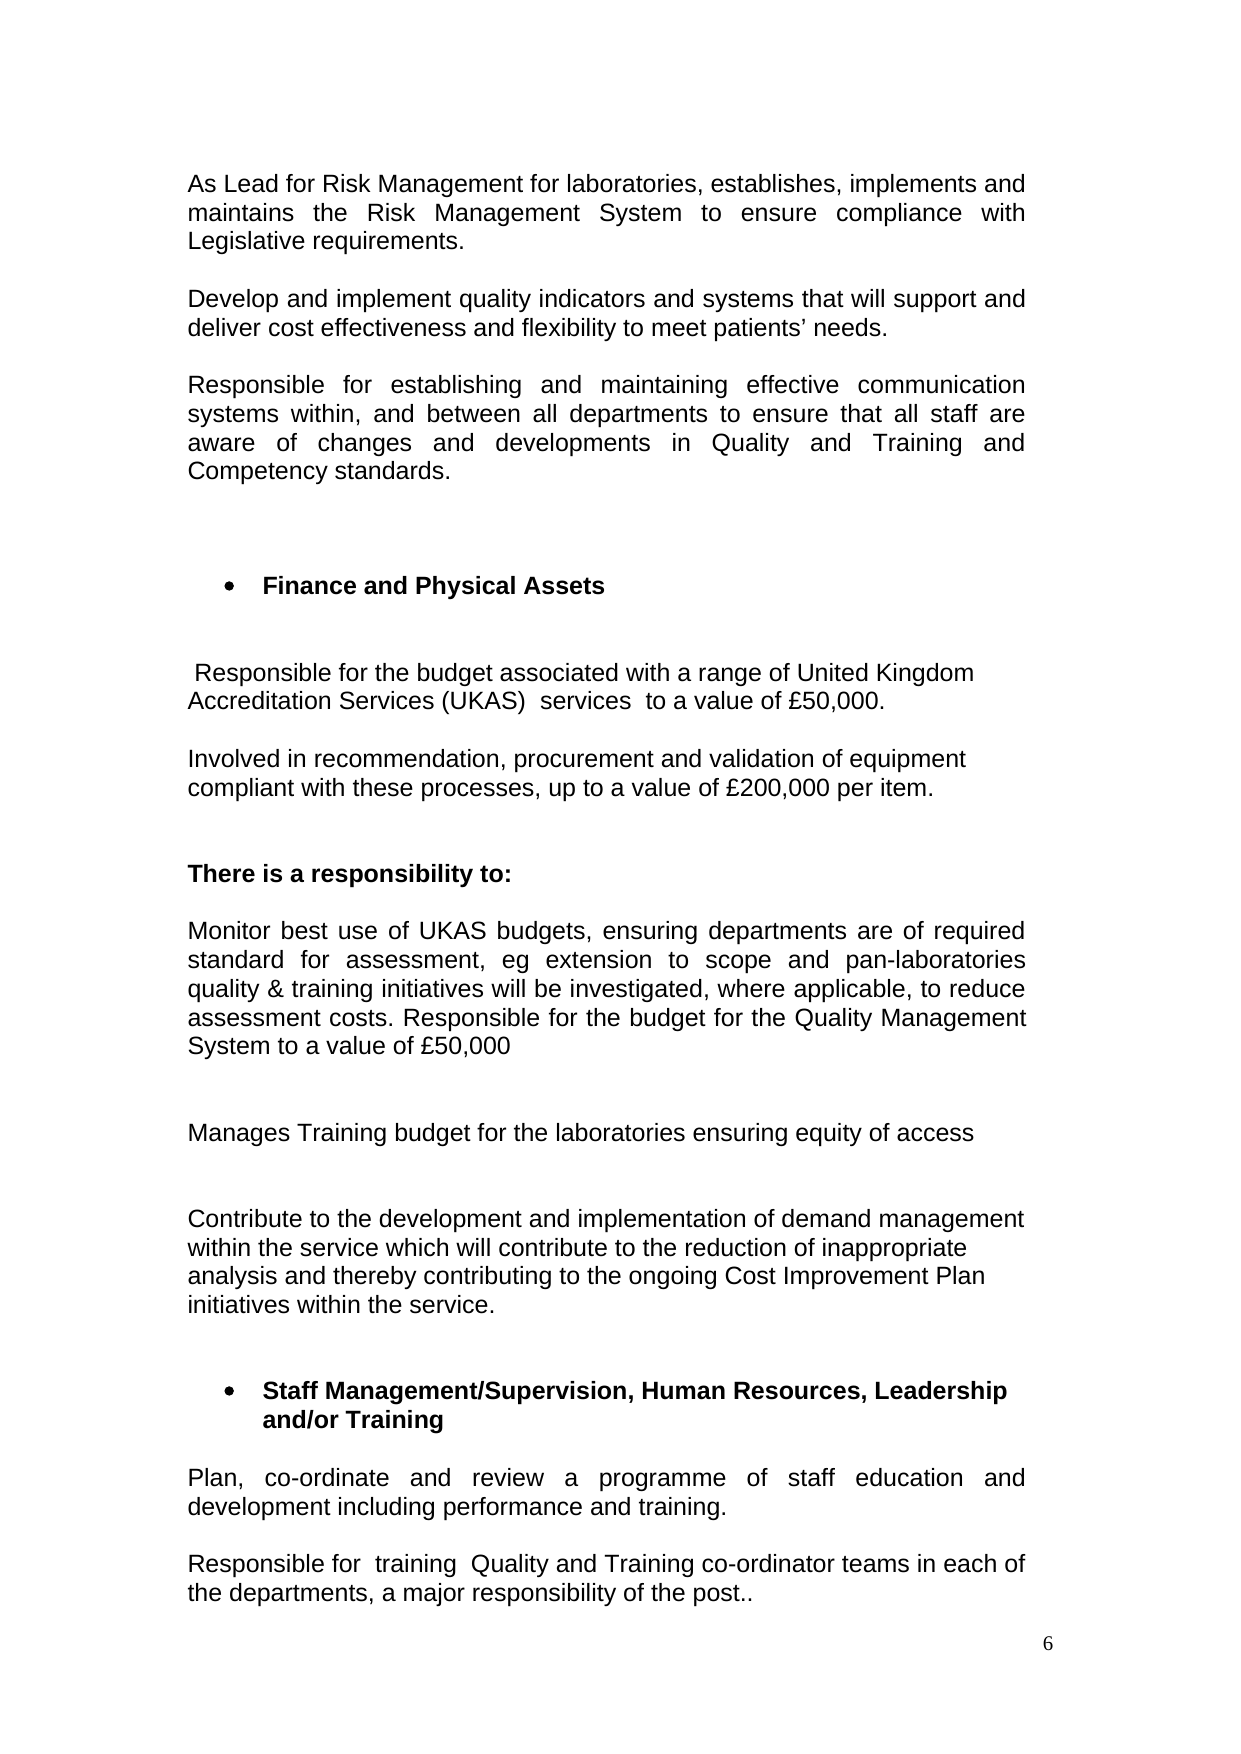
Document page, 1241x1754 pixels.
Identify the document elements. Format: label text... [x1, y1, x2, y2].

list Monitor best use of UKAS budgets, ensuring departments are of required standard for assessment, eg extension to scope and pan-laboratories quality & training initiatives will be investigated, where applicable, to reduce assessment costs. Responsible for the budget for the Quality Management System to a value of £50,000 [187, 916, 1027, 1060]
list Develop and implement quality indicators and systems that will support and deliver cost effectiveness and flexibility to meet patients’ needs. [187, 284, 1027, 341]
text Responsible for the budget associated with a range of United Kingdom Accreditation Services (UKAS) services to a value of £50,000. [187, 658, 1053, 715]
list Plan, co-ordinate and review a programme of staff education and development including performance and training. [187, 1463, 1027, 1520]
text Manages Training budget for the laboratories ensuring equity of access [187, 1118, 1053, 1146]
text Contribute to the development and implementation of demand management within the service which will contribute to the reduction of inappropriate analysis and thereby contributing to the ongoing Cost Improvement Plan initiatives within the service. [187, 1204, 1053, 1319]
list Staff Management/Supervision, Human Resources, Leadership and/or Training [225, 1376, 1081, 1434]
list Responsible for training Quality and Training co-ordinator teams in each of the departments, a major responsibility of the post.. [187, 1549, 1027, 1606]
list As Lead for Risk Management for laboratories, establishes, implements and maintains the Risk Management System to ensure compliance with Legislative requirements. [187, 169, 1027, 255]
list Finance and Physical Assets [225, 571, 1081, 600]
list Responsible for establishing and maintaining effective communication systems within, and between all departments to ensure that all staff are aware of changes and developments in Quality and Training and Competency standards. [187, 370, 1027, 485]
text There is a responsibility to: [187, 859, 1081, 888]
text Involved in recommendation, procurement and validation of equipment compliant with these processes, up to a value of £200,000 per item. [187, 744, 1053, 801]
